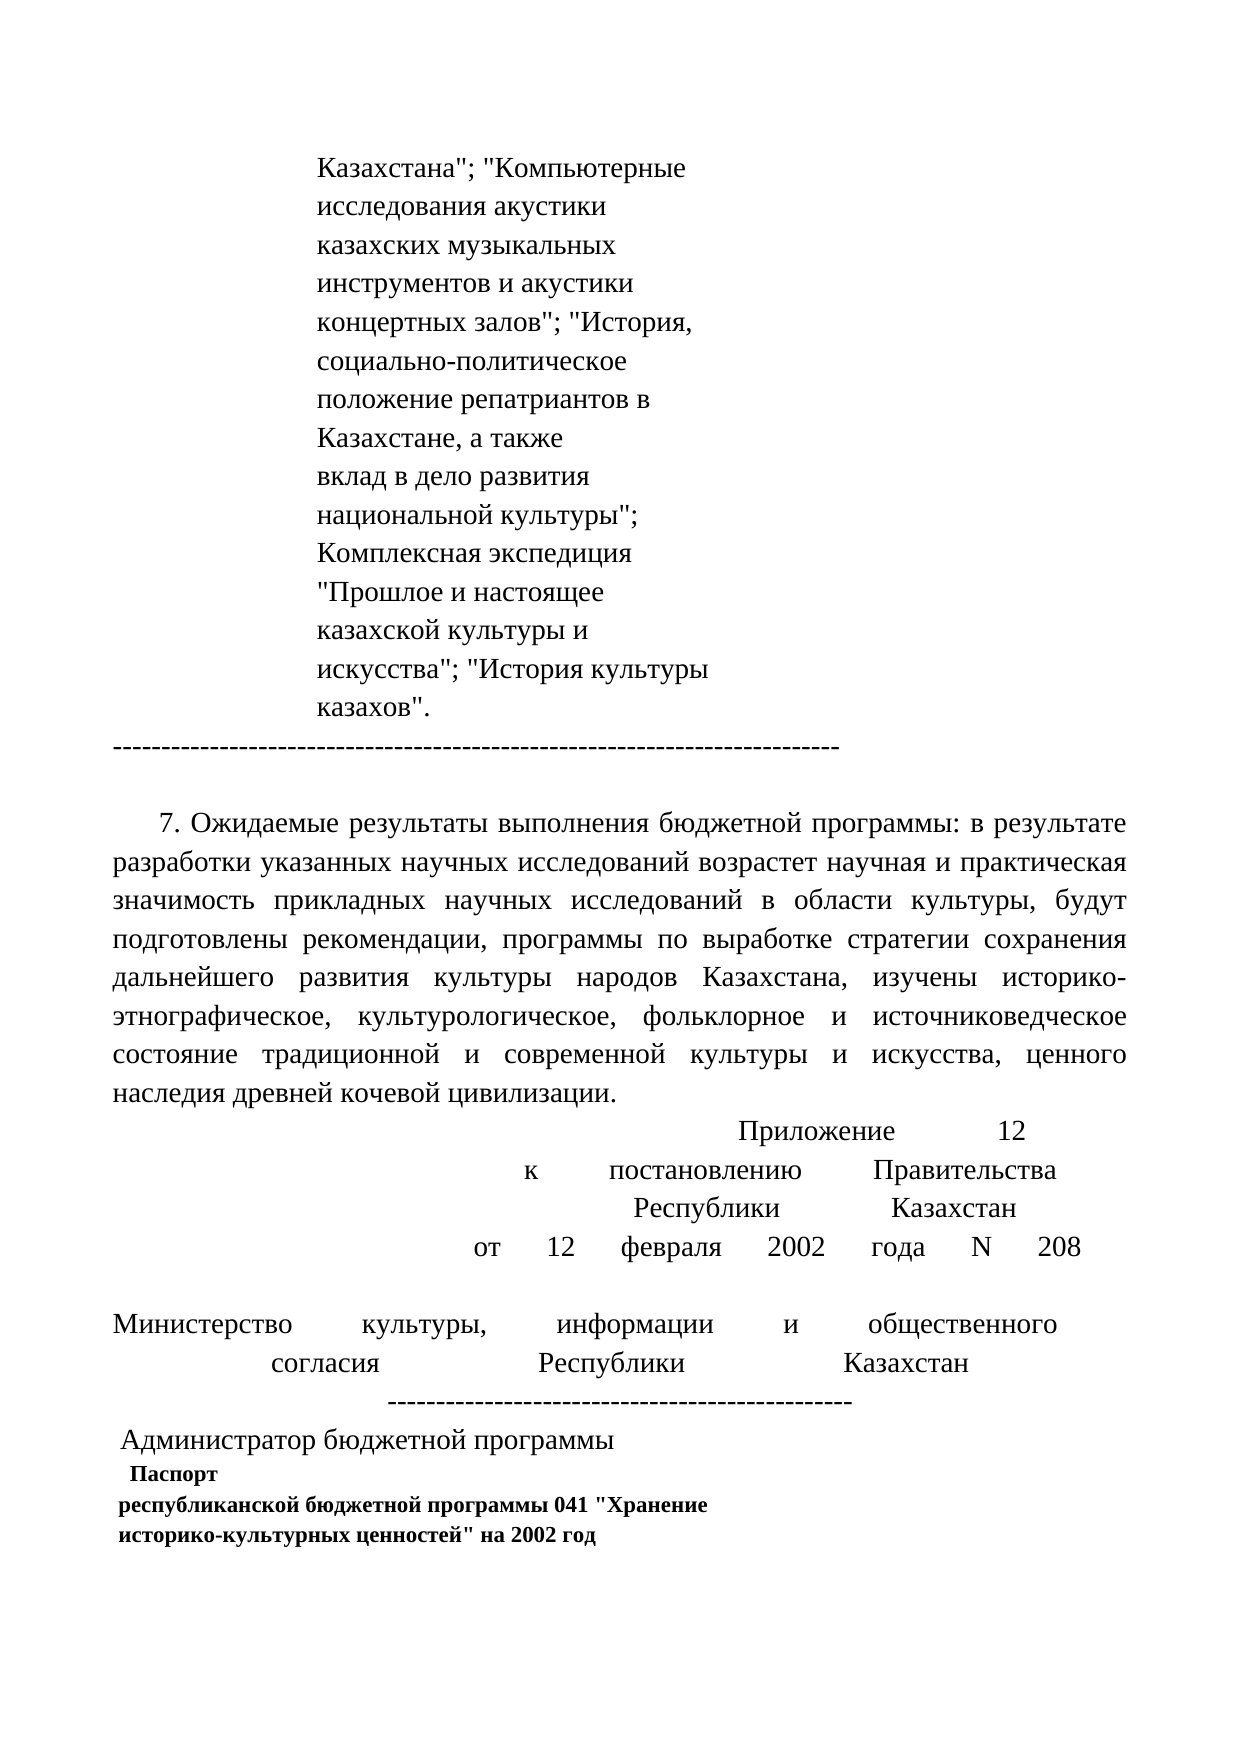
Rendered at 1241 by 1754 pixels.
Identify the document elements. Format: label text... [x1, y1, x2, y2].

text 7. Ожидаемые результаты выполнения бюджетной программы: в результате разработки указанных научных исследований возрастет научная и практическая значимость прикладных научных исследований в области культуры, будут подготовлены рекомендации, программы по выработке стратегии сохранения дальнейшего развития культуры народов Казахстана, изучены историко- этнографическое, культурологическое, фольклорное и источниковедческое состояние традиционной и современной культуры и искусства, ценного наследия древней кочевой цивилизации. [112, 805, 1128, 1108]
text Министерство культуры, информации и общественного согласия Республики Казахстан ------------------------------------------------ Администратор бюджетной программы [112, 1306, 1128, 1455]
text вклад в дело развития [112, 458, 1128, 492]
text национальной культуры"; [112, 497, 1128, 530]
text Казахстане, а также [112, 420, 1128, 453]
text казахской культуры и [112, 612, 1128, 646]
text социально-политическое [112, 343, 1128, 376]
text Паспорт республиканской бюджетной программы 041 "Хранение историко-культурных ценностей" на 2002 год [112, 1460, 1128, 1547]
text искусства"; "История культуры [112, 651, 1128, 684]
text Казахстана"; "Компьютерные [112, 150, 1128, 183]
text --------------------------------------------------------------------------- [112, 728, 1128, 800]
text "Прошлое и настоящее [112, 574, 1128, 607]
text исследования акустики [112, 188, 1128, 222]
text Комплексная экспедиция [112, 535, 1128, 569]
text инструментов и акустики [112, 266, 1128, 299]
text Приложение 12 к постановлению Правительства Республики Казахстан от 12 февраля 2002 года N 208 [112, 1113, 1128, 1301]
text положение репатриантов в [112, 381, 1128, 415]
text концертных залов"; "История, [112, 304, 1128, 338]
text казахских музыкальных [112, 227, 1128, 261]
text казахов". [112, 689, 1128, 723]
